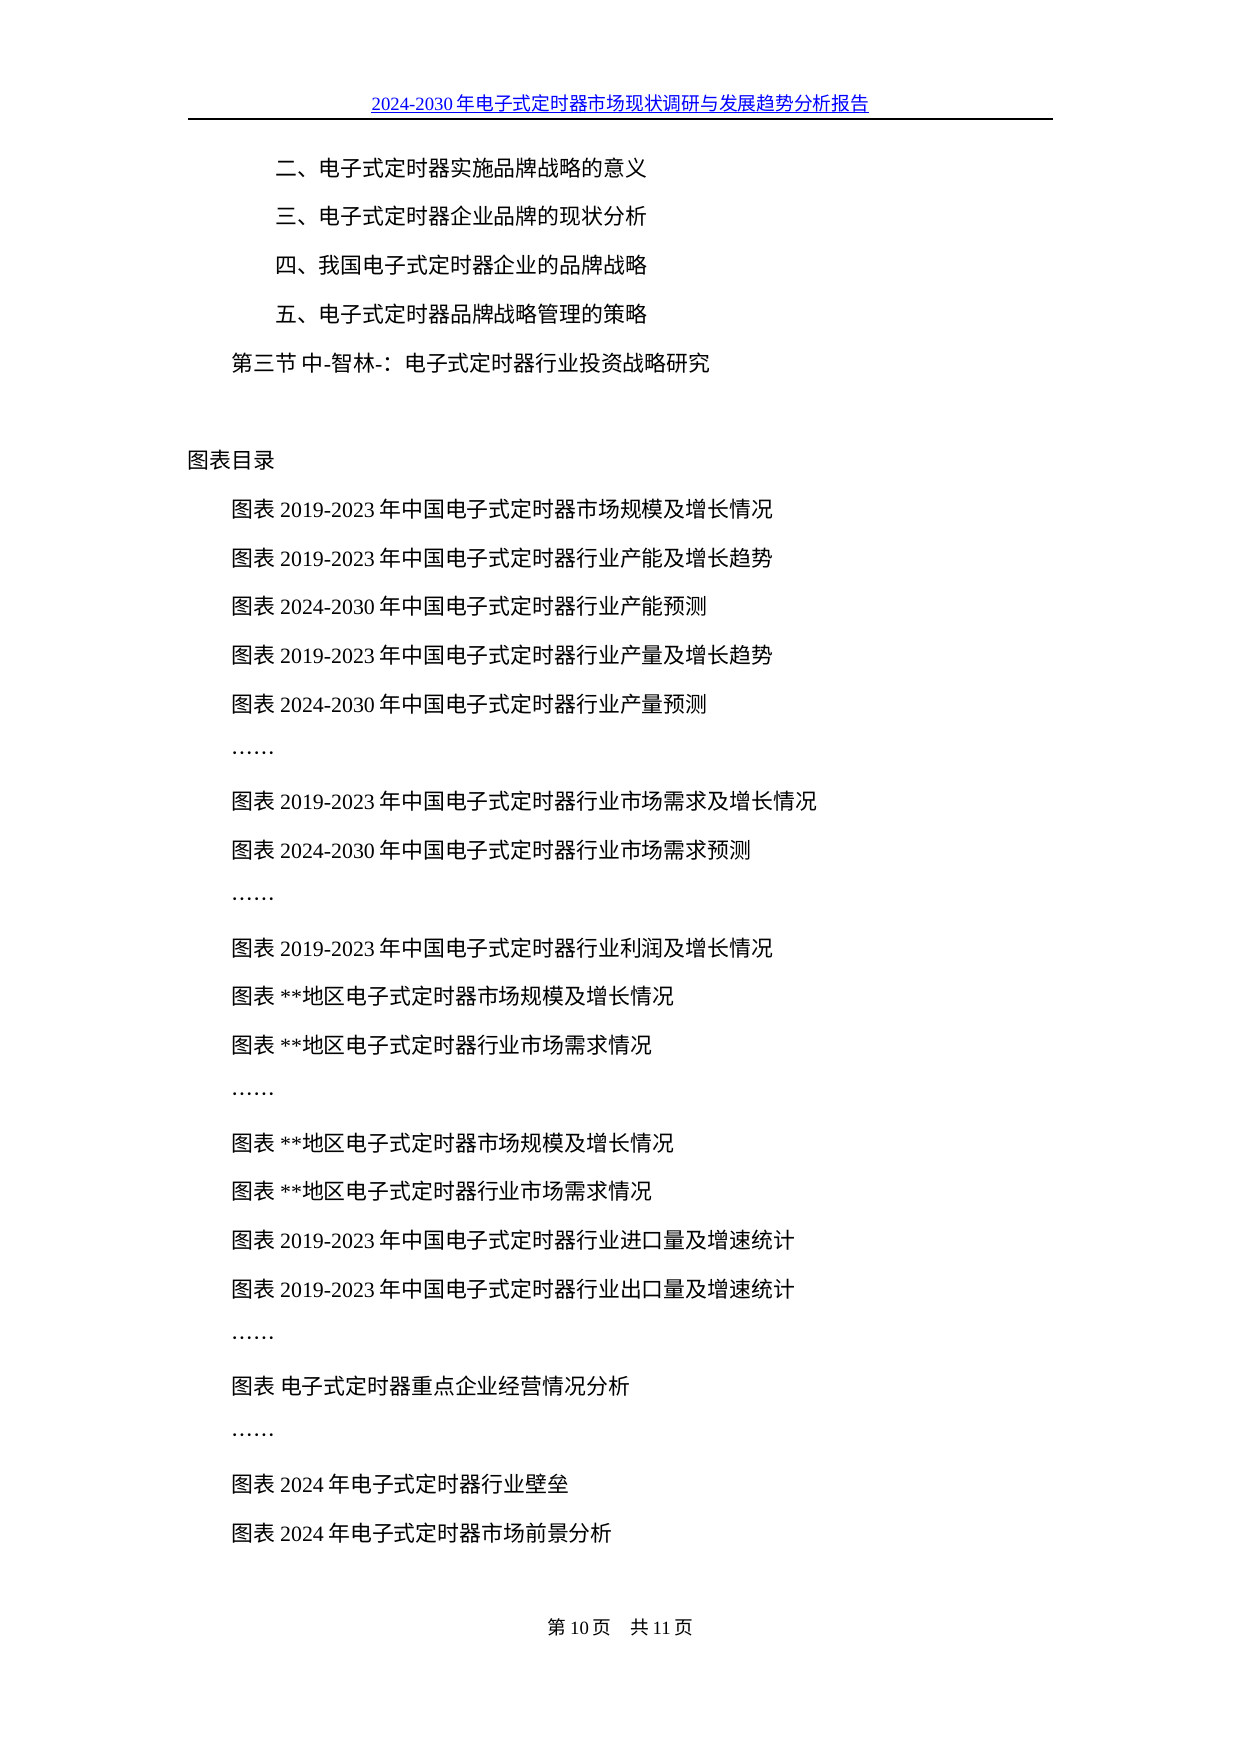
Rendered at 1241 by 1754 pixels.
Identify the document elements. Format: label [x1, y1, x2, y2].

text [187, 150, 1053, 1548]
